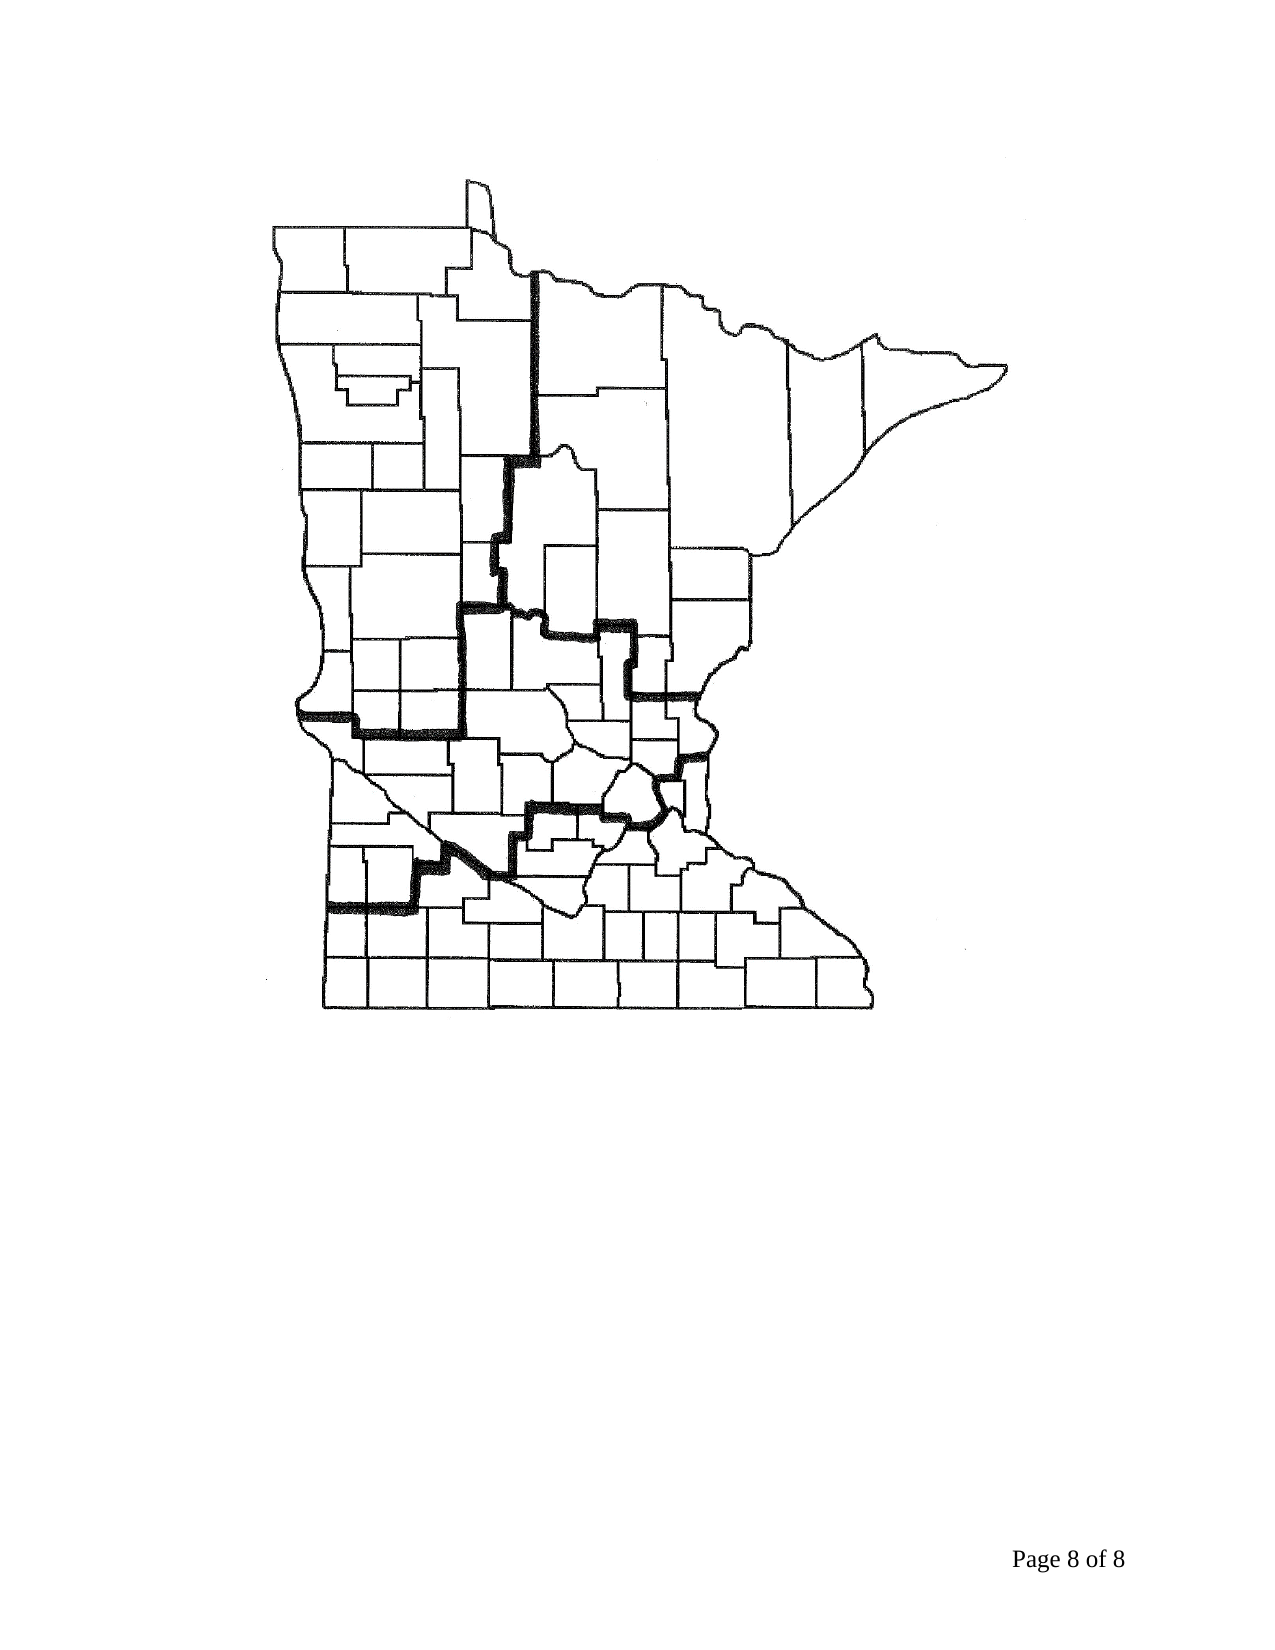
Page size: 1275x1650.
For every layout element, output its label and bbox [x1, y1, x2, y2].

picture [244, 150, 1031, 1035]
